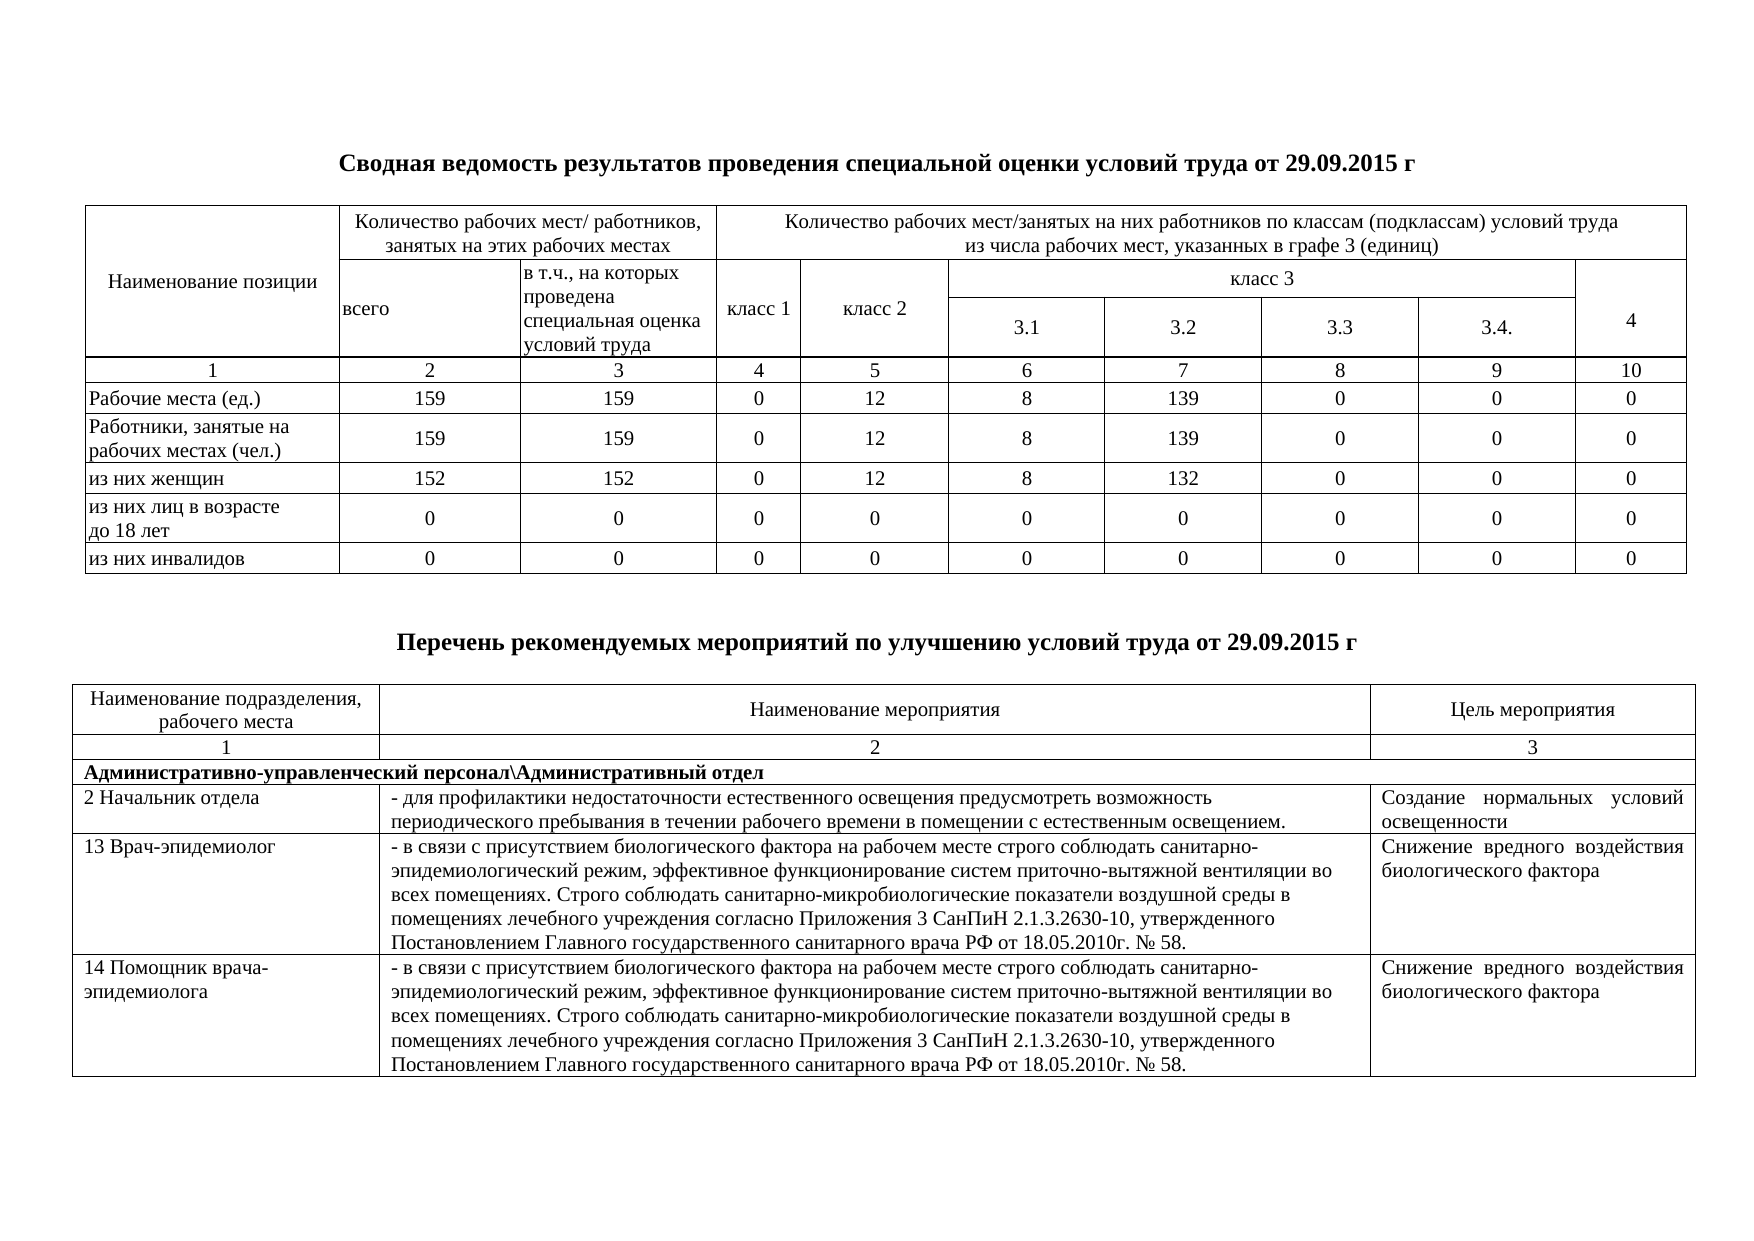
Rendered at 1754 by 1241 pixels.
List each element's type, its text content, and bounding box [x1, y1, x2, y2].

table_cell 5 [801, 358, 948, 382]
table_cell 1 [73, 735, 379, 759]
table_cell 14 Помощник врача-эпидемиолога [73, 955, 379, 1076]
table_cell 152 [340, 463, 520, 493]
table_cell Работники, занятые на рабочих местах (чел.) [86, 414, 339, 462]
table_cell 8 [949, 383, 1104, 413]
table_cell 0 [521, 543, 716, 573]
table_cell 159 [521, 414, 716, 462]
table_cell Административно-управленческий персонал\Административный отдел [73, 760, 1695, 784]
table_cell 0 [717, 494, 800, 542]
table_cell 8 [949, 414, 1104, 462]
table_cell 0 [1419, 463, 1575, 493]
table_cell 0 [1419, 543, 1575, 573]
table_cell 10 [1576, 358, 1686, 382]
table_cell 3.2 [1105, 298, 1261, 356]
table_cell 1 [86, 358, 339, 382]
table_cell 3 [1371, 735, 1695, 759]
table_cell 139 [1105, 383, 1261, 413]
table_cell 0 [1262, 383, 1418, 413]
table_header Цель мероприятия [1371, 685, 1695, 733]
table_cell 0 [1419, 414, 1575, 462]
table_cell 159 [521, 383, 716, 413]
table_cell 3.4. [1419, 298, 1575, 356]
table_cell 0 [1262, 543, 1418, 573]
table_cell всего [340, 260, 520, 356]
table_cell 3.3 [1262, 298, 1418, 356]
table_cell 0 [1576, 414, 1686, 462]
table_cell 0 [1419, 383, 1575, 413]
table_header Количество рабочих мест/ работников, занятых на этих рабочих местах [340, 206, 716, 259]
table_cell в т.ч., на которых проведена специальная оценка условий труда [521, 260, 716, 356]
table_cell 0 [521, 494, 716, 542]
table_cell 0 [340, 494, 520, 542]
table_cell 0 [949, 494, 1104, 542]
table_cell 159 [340, 383, 520, 413]
table_cell 0 [1262, 463, 1418, 493]
table_cell 13 Врач-эпидемиолог [73, 834, 379, 954]
table_cell 0 [1576, 543, 1686, 573]
table_header Количество рабочих мест/занятых на них работников по классам (подклассам) условий труда из числа рабочих мест, указанных в графе 3 (единиц) [717, 206, 1686, 259]
text Сводная ведомость результатов проведения специальной оценки условий труда от 29.09.2015 г [59, 148, 1695, 176]
table_cell 0 [717, 414, 800, 462]
table_cell 0 [717, 383, 800, 413]
table_cell 0 [1576, 494, 1686, 542]
table_cell 3 [521, 358, 716, 382]
table_cell 2 Начальник отдела [73, 785, 379, 833]
table_cell 139 [1105, 414, 1261, 462]
table_cell 12 [801, 414, 948, 462]
table_cell 8 [1262, 358, 1418, 382]
table_cell 0 [801, 494, 948, 542]
table_cell Создание нормальных условий освещенности [1371, 785, 1695, 833]
table_cell 2 [340, 358, 520, 382]
table_header Наименование подразделения, рабочего места [73, 685, 379, 733]
text Перечень рекомендуемых мероприятий по улучшению условий труда от 29.09.2015 г [59, 627, 1695, 656]
table_cell 3.1 [949, 298, 1104, 356]
table_cell 0 [1576, 463, 1686, 493]
table_cell класс 1 [717, 260, 800, 356]
table_cell Снижение вредного воздействия биологического фактора [1371, 834, 1695, 954]
table_cell 152 [521, 463, 716, 493]
table_cell 0 [340, 543, 520, 573]
table_cell 132 [1105, 463, 1261, 493]
table_header Наименование позиции [86, 206, 339, 356]
table_cell класс 2 [801, 260, 948, 356]
table_cell 9 [1419, 358, 1575, 382]
table_cell 7 [1105, 358, 1261, 382]
table_cell 12 [801, 463, 948, 493]
table_cell из них лиц в возрасте до 18 лет [86, 494, 339, 542]
table_cell 0 [1105, 494, 1261, 542]
table_cell класс 3 [949, 260, 1575, 297]
table_cell 6 [949, 358, 1104, 382]
table_cell Рабочие места (ед.) [86, 383, 339, 413]
table_cell 0 [1105, 543, 1261, 573]
table_cell 2 [380, 735, 1370, 759]
table_cell 4 [717, 358, 800, 382]
table_cell 0 [1262, 494, 1418, 542]
table_cell - для профилактики недостаточности естественного освещения предусмотреть возможность периодического пребывания в течении рабочего времени в помещении с естественным освещением. [380, 785, 1370, 833]
table_cell 0 [801, 543, 948, 573]
table_cell 0 [949, 543, 1104, 573]
table_cell из них инвалидов [86, 543, 339, 573]
table_cell 8 [949, 463, 1104, 493]
table_cell 4 [1576, 260, 1686, 356]
table_cell 0 [717, 543, 800, 573]
table_cell из них женщин [86, 463, 339, 493]
table_cell 0 [717, 463, 800, 493]
table_cell 12 [801, 383, 948, 413]
table_cell 159 [340, 414, 520, 462]
table_header Наименование мероприятия [380, 685, 1370, 733]
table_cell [380, 955, 1370, 1076]
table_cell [1371, 955, 1695, 1076]
table_cell 0 [1419, 494, 1575, 542]
table_cell 0 [1262, 414, 1418, 462]
table_cell 0 [1576, 383, 1686, 413]
